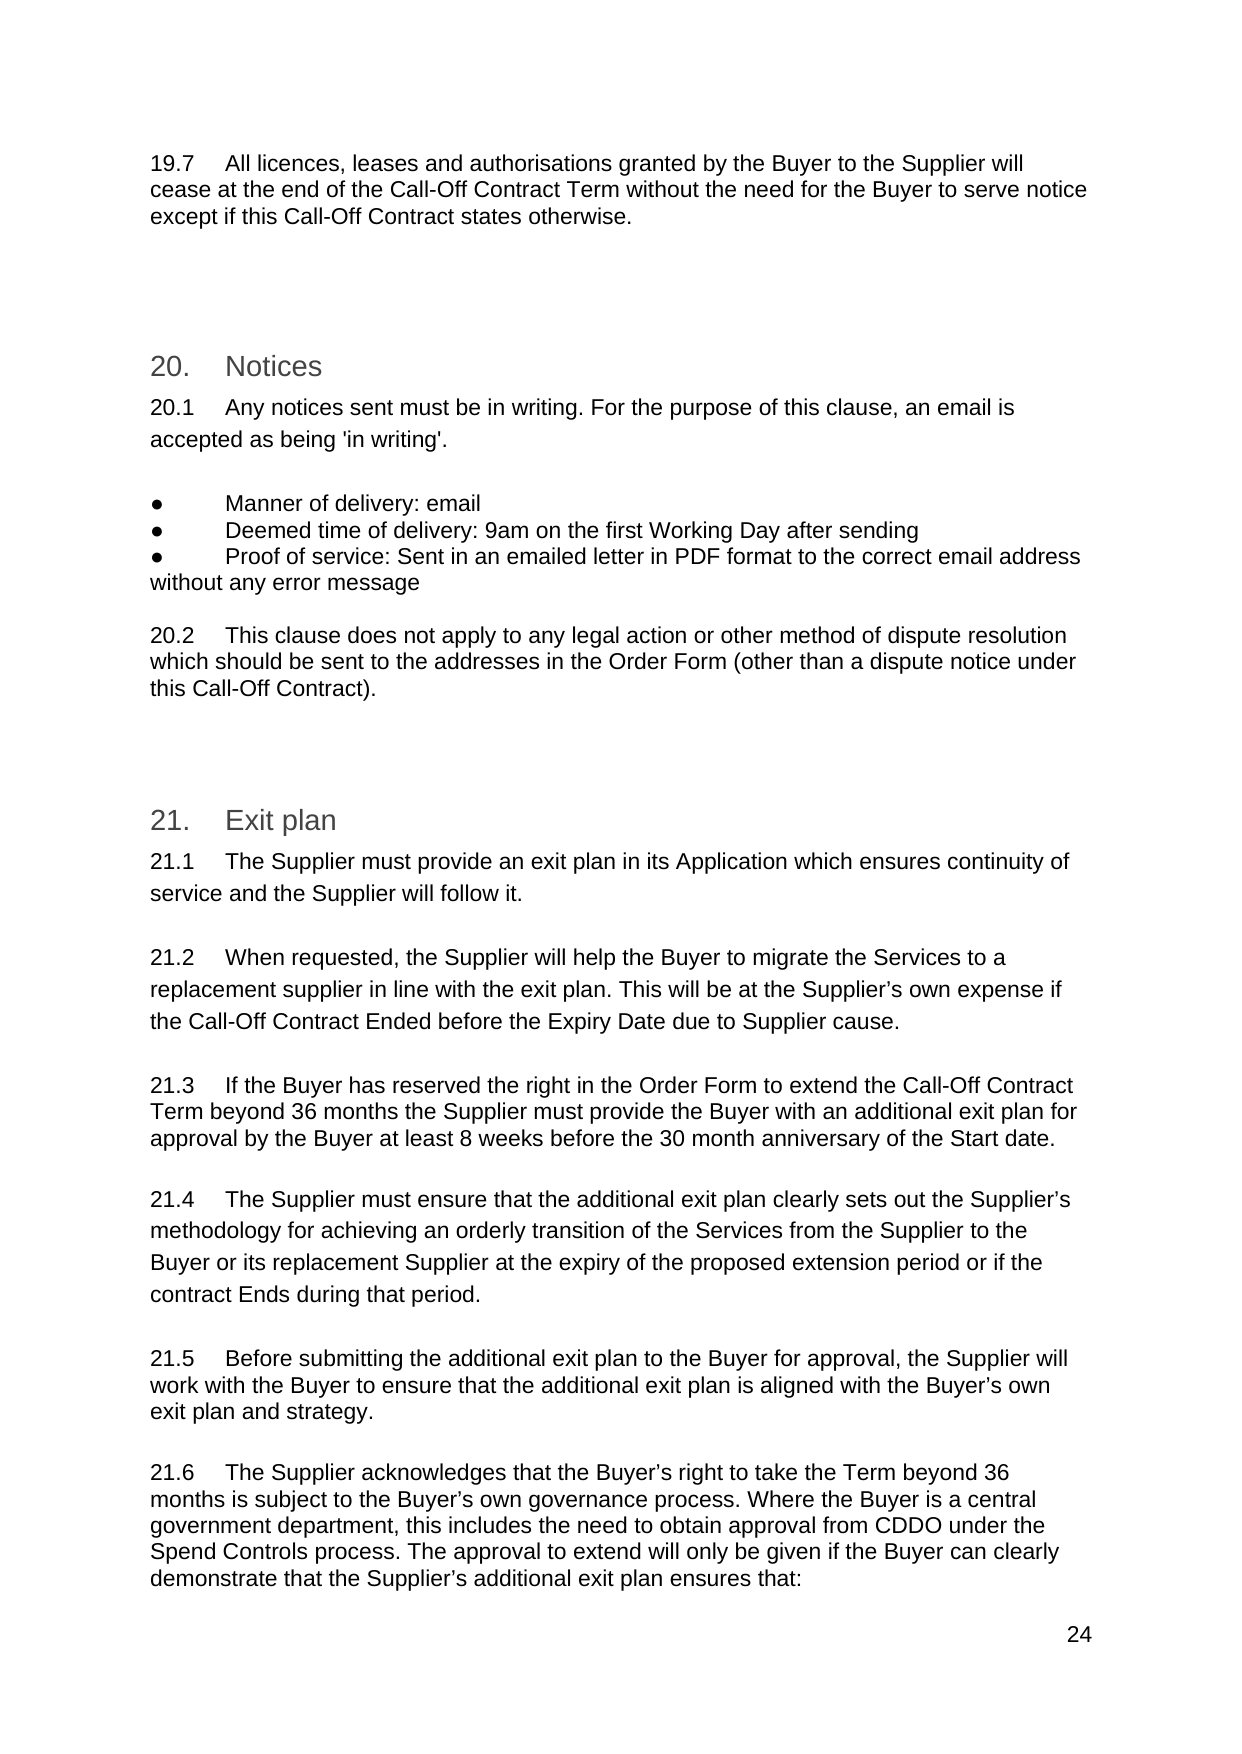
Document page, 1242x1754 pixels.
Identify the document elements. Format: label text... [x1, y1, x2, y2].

text 21.4 The Supplier must ensure that the additional exit plan clearly sets out the Supplier’s methodology for achieving an orderly transition of the Services from the Supplier to the Buyer or its replacement Supplier at the expiry of the proposed extension period or if the contract Ends during that period. [150, 1186, 1090, 1308]
text 21.6 The Supplier acknowledges that the Buyer’s right to take the Term beyond 36 months is subject to the Buyer’s own governance process. Where the Buyer is a central government department, this includes the need to obtain approval from CDDO under the Spend Controls process. The approval to extend will only be given if the Buyer can clearly demonstrate that the Supplier’s additional exit plan ensures that: [150, 1459, 1090, 1591]
list Manner of delivery: email [150, 490, 1090, 517]
subtitle 20. Notices [150, 349, 1092, 383]
text 21.1 The Supplier must provide an exit plan in its Application which ensures continuity of service and the Supplier will follow it. [150, 848, 1090, 906]
text 20.1 Any notices sent must be in writing. For the purpose of this clause, an email is accepted as being 'in writing'. [150, 394, 1090, 452]
list Deemed time of delivery: 9am on the first Working Day after sending [150, 517, 1090, 543]
list All licences, leases and authorisations granted by the Buyer to the Supplier will cease at the end of the Call-Off Contract Term without the need for the Buyer to serve notice except if this Call-Off Contract states otherwise. [150, 150, 1090, 229]
list Proof of service: Sent in an emailed letter in PDF format to the correct email address without any error message [150, 543, 1090, 596]
subtitle 21. Exit plan [150, 803, 1092, 837]
text 20.2 This clause does not apply to any legal action or other method of dispute resolution which should be sent to the addresses in the Order Form (other than a dispute notice under this Call-Off Contract). [150, 622, 1090, 701]
text 21.3 If the Buyer has reserved the right in the Order Form to extend the Call-Off Contract Term beyond 36 months the Supplier must provide the Buyer with an additional exit plan for approval by the Buyer at least 8 weeks before the 30 month anniversary of the Start date. [150, 1072, 1090, 1151]
text 21.5 Before submitting the additional exit plan to the Buyer for approval, the Supplier will work with the Buyer to ensure that the additional exit plan is aligned with the Buyer’s own exit plan and strategy. [150, 1345, 1090, 1424]
text 21.2 When requested, the Supplier will help the Buyer to migrate the Services to a replacement supplier in line with the exit plan. This will be at the Supplier’s own expense if the Call-Off Contract Ended before the Expiry Date due to Supplier cause. [150, 944, 1090, 1034]
